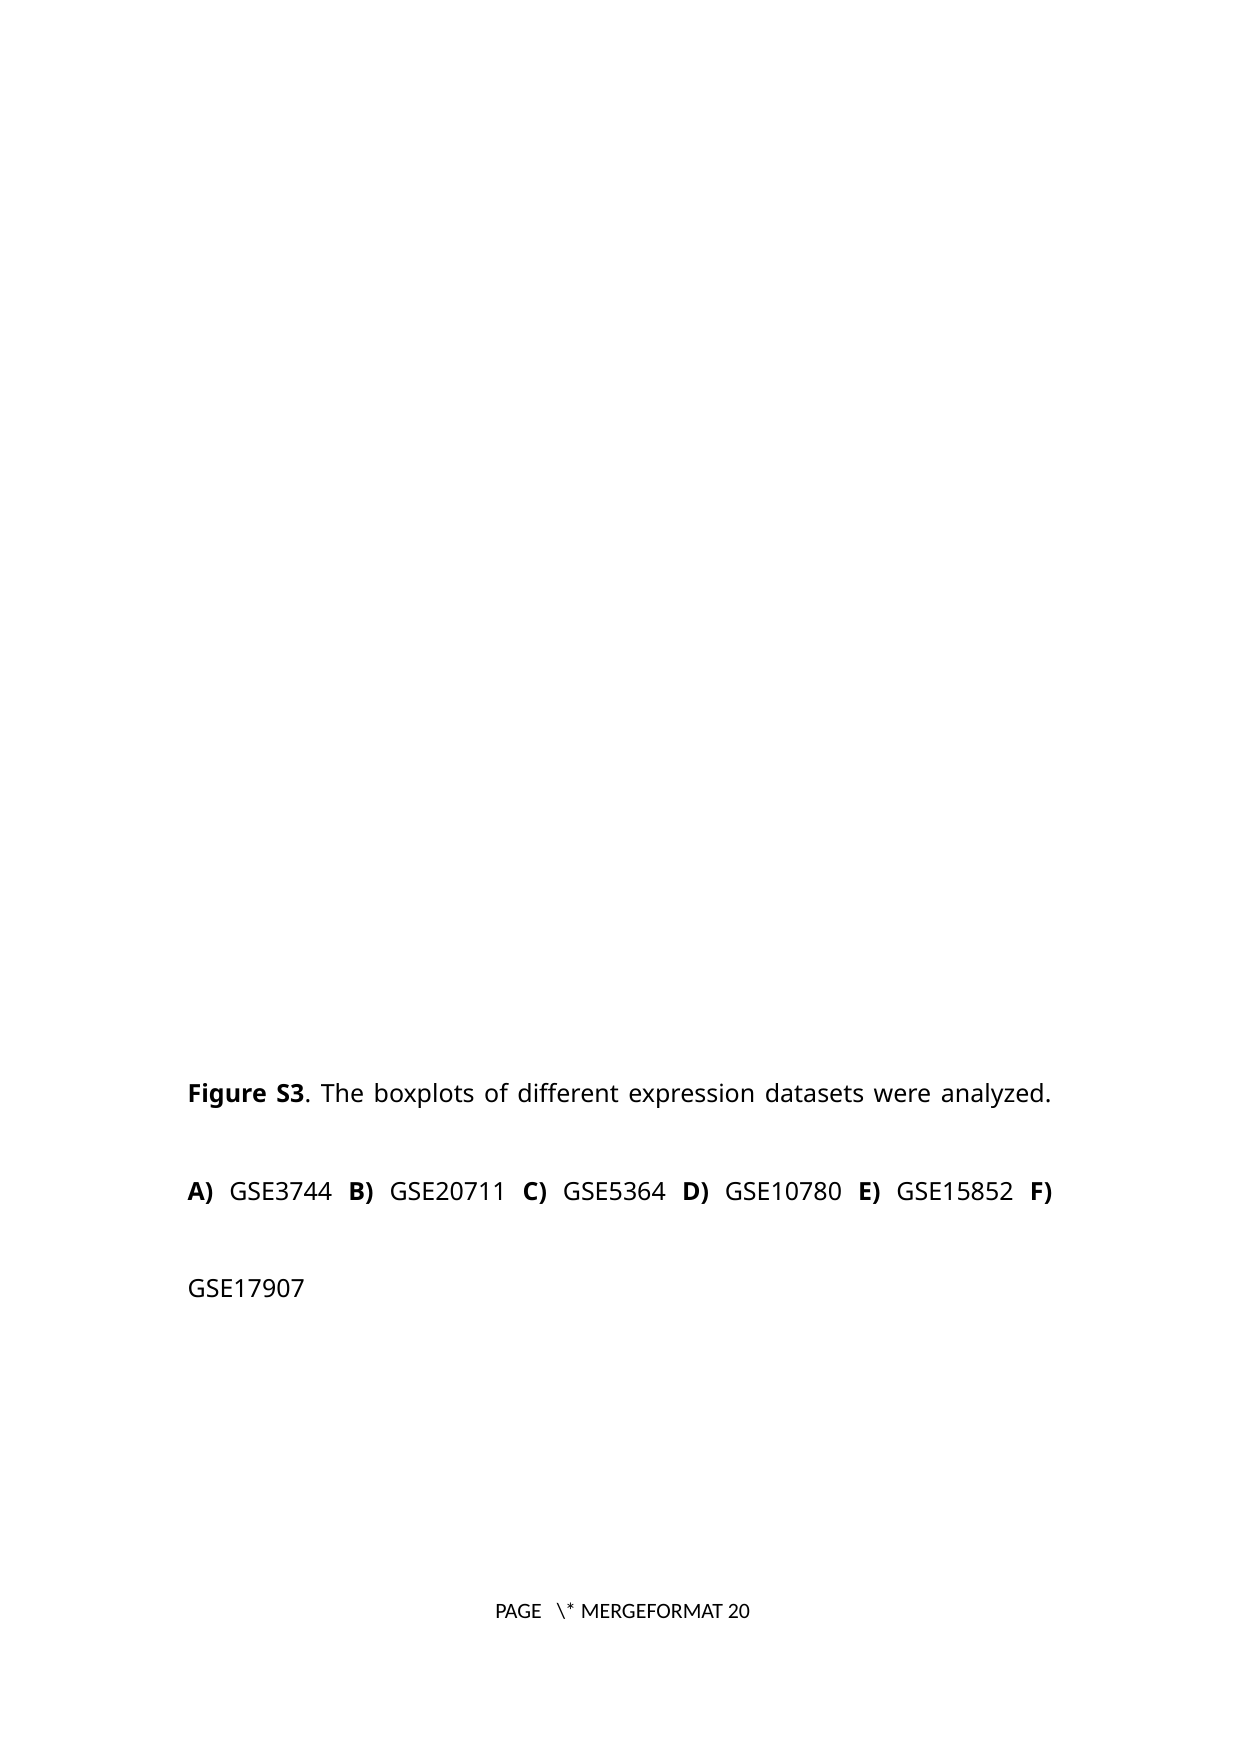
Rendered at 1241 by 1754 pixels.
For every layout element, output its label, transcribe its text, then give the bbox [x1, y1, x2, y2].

text Figure S3. The boxplots of different expression datasets were analyzed. A) GSE3744 B) GSE20711 C) GSE5364 D) GSE10780 E) GSE15852 F) GSE17907 [187, 1060, 1053, 1320]
